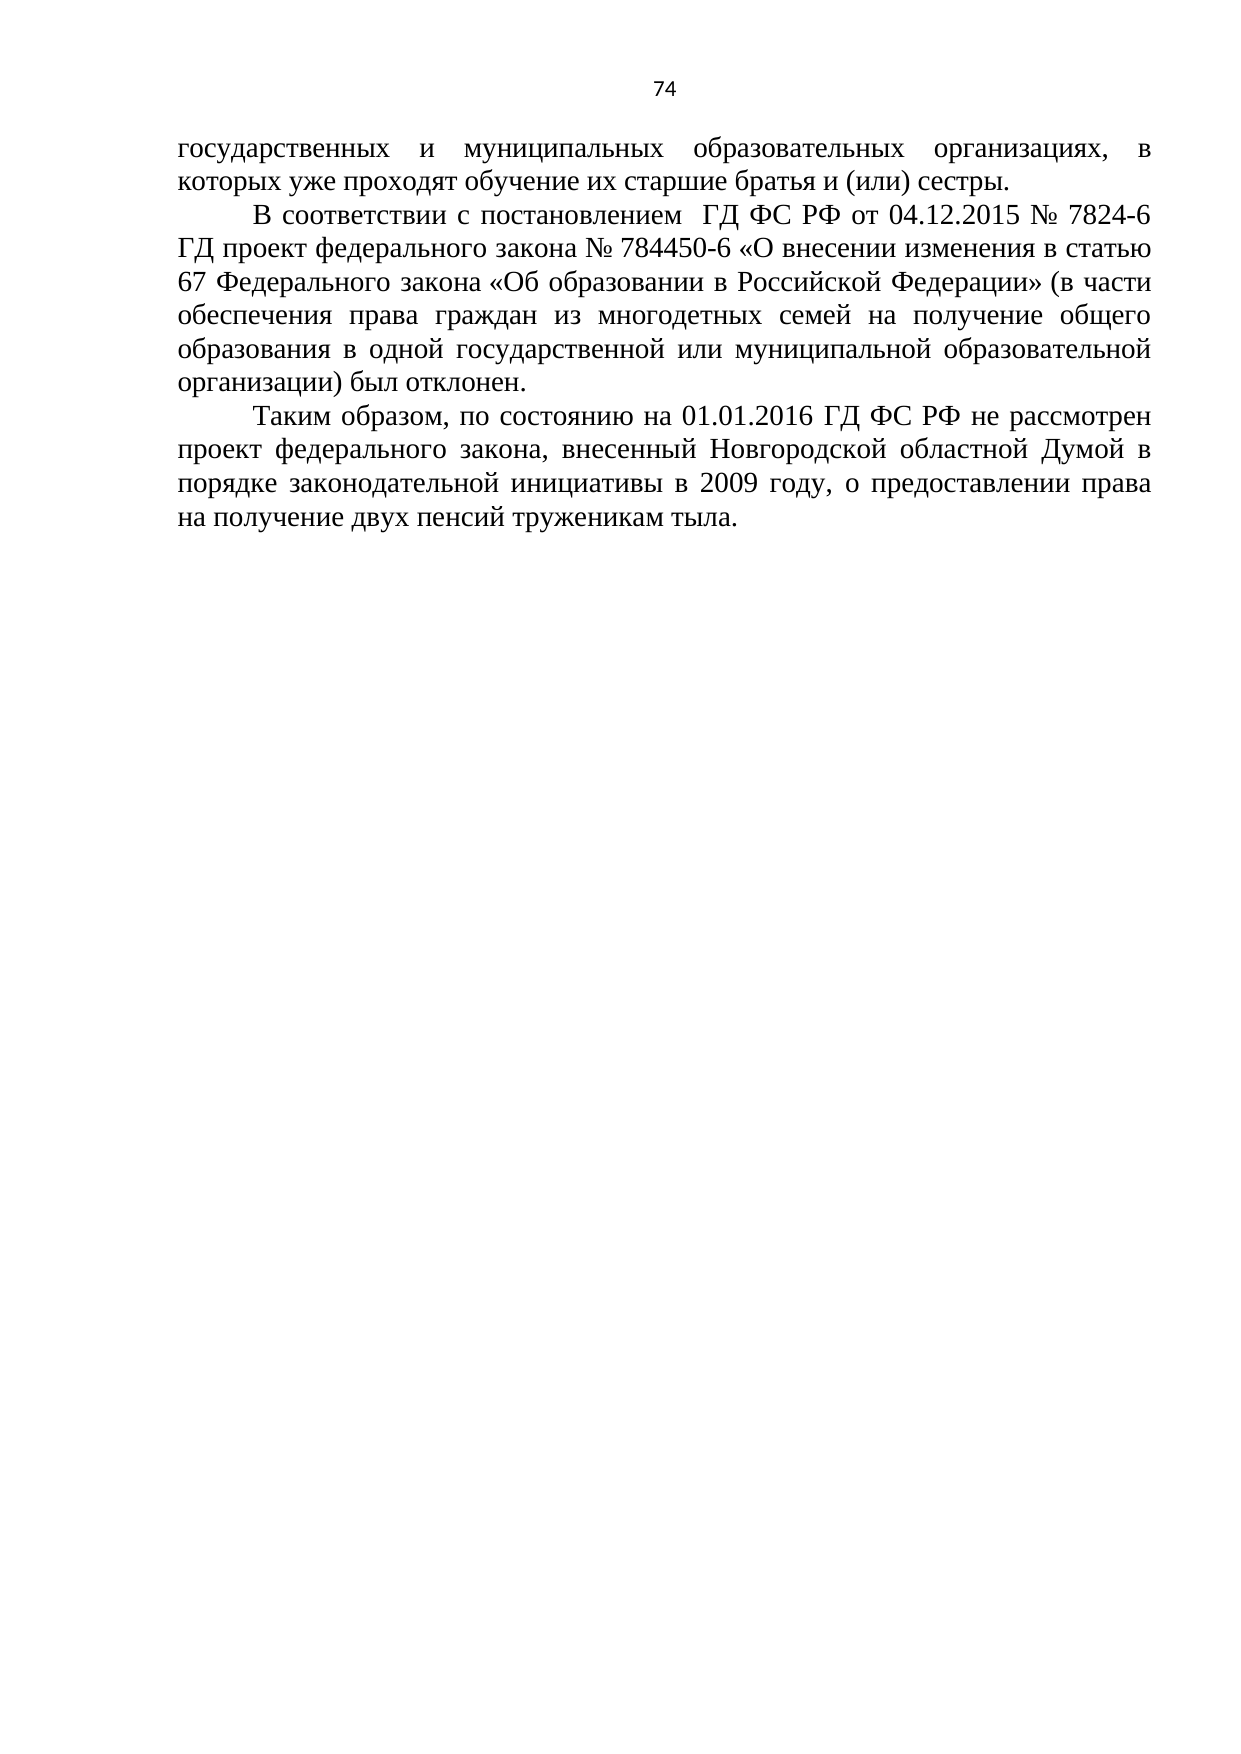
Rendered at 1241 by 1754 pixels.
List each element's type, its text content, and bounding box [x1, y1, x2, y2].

text В соответствии с постановлением ГД ФС РФ от 04.12.2015 № 7824-6 ГД проект федерального закона № 784450-6 «О внесении изменения в статью 67 Федерального закона «Об образовании в Российской Федерации» (в части обеспечения права граждан из многодетных семей на получение общего образования в одной государственной или муниципальной образовательной организации) был отклонен. [177, 197, 1152, 398]
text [177, 130, 1152, 197]
text Таким образом, по состоянию на 01.01.2016 ГД ФС РФ не рассмотрен проект федерального закона, внесенный Новгородской областной Думой в порядке законодательной инициативы в 2009 году, о предоставлении права на получение двух пенсий труженикам тыла. [177, 398, 1152, 532]
